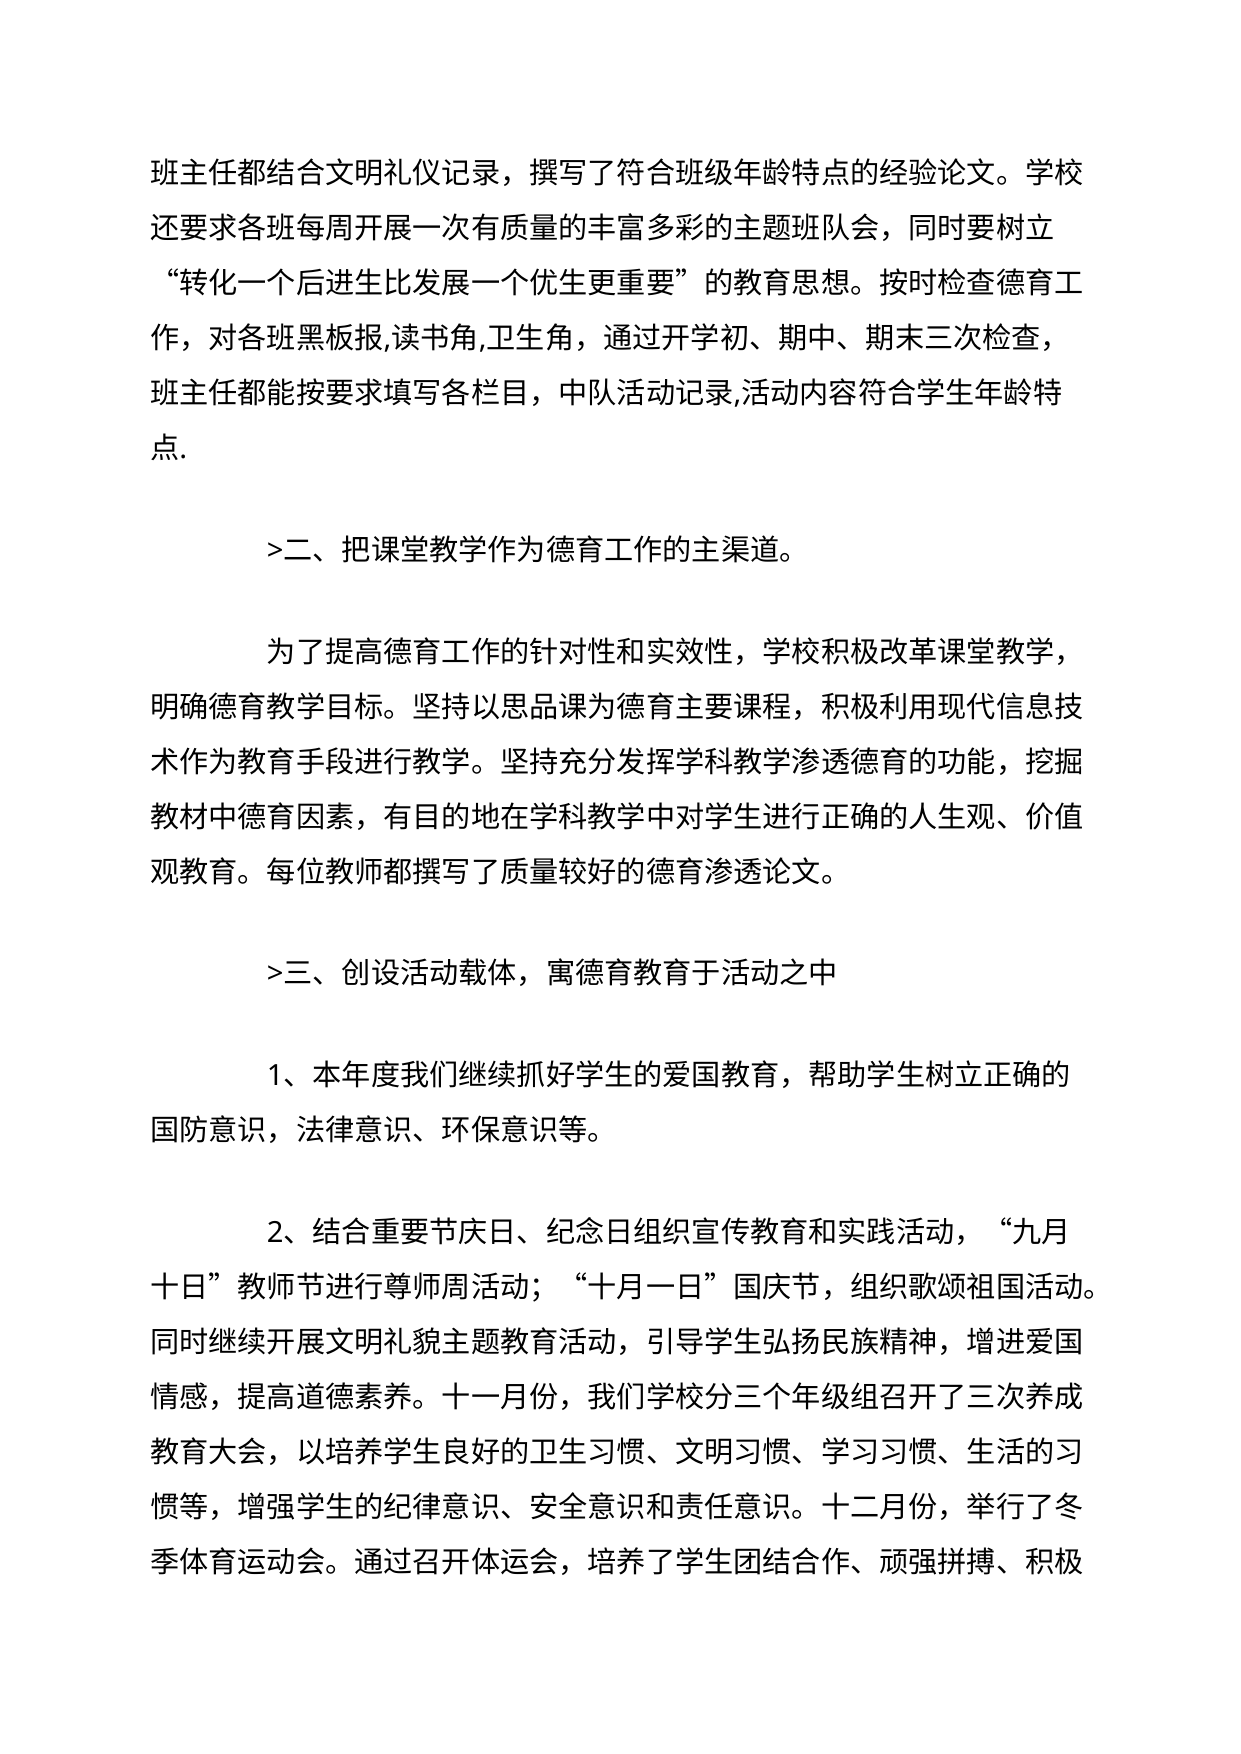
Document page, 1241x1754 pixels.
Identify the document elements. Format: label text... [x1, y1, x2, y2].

text 1、本年度我们继续抓好学生的爱国教育，帮助学生树立正确的国防意识，法律意识、环保意识等。 [150, 1052, 1090, 1149]
text 为了提高德育工作的针对性和实效性，学校积极改革课堂教学，明确德育教学目标。坚持以思品课为德育主要课程，积极利用现代信息技术作为教育手段进行教学。坚持充分发挥学科教学渗透德育的功能，挖掘教材中德育因素，有目的地在学科教学中对学生进行正确的人生观、价值观教育。每位教师都撰写了质量较好的德育渗透论文。 [150, 629, 1090, 891]
text >二、把课堂教学作为德育工作的主渠道。 [150, 527, 1090, 569]
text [150, 1209, 1090, 1581]
text >三、创设活动载体，寓德育教育于活动之中 [150, 950, 1090, 992]
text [150, 150, 1090, 467]
